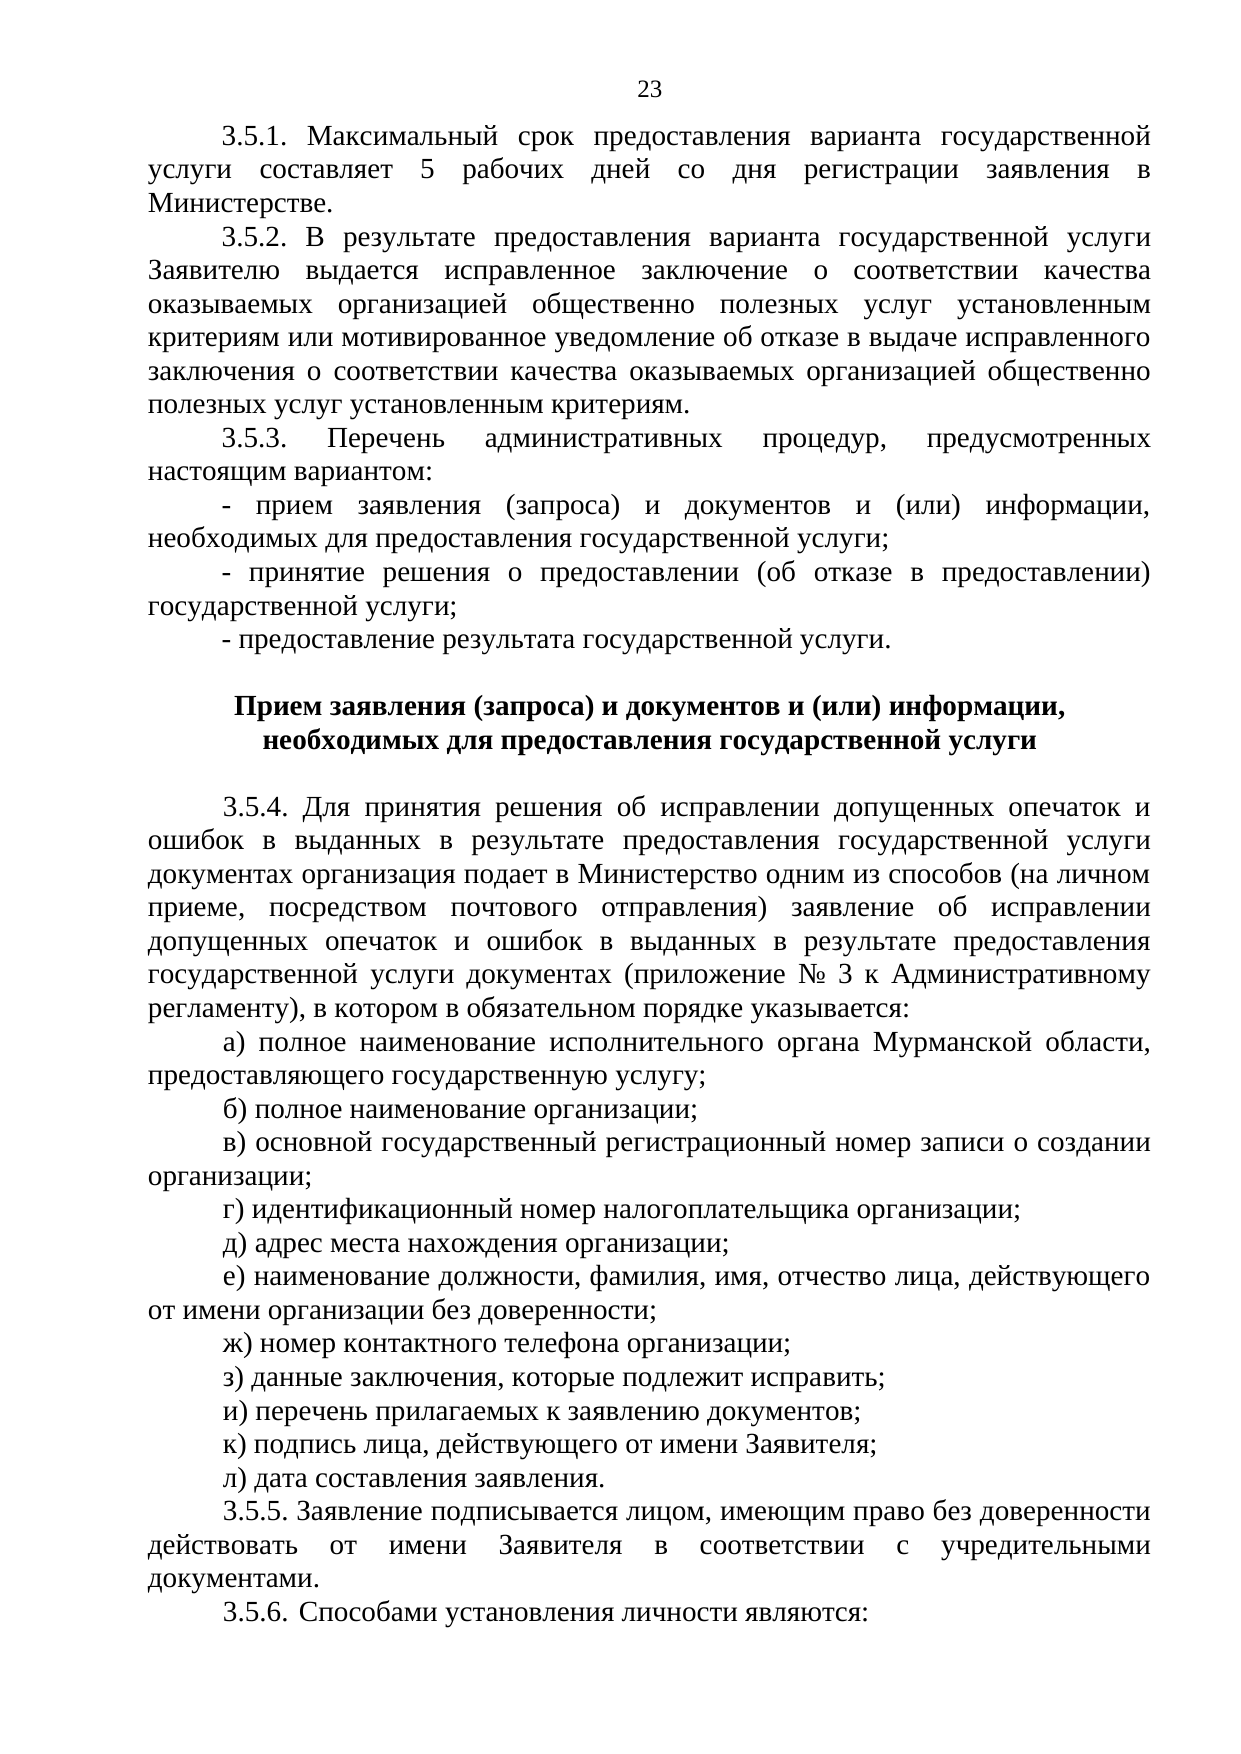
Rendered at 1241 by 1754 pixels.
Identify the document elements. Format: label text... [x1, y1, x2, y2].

text 3.5.1. Максимальный срок предоставления варианта государственной услуги составляет 5 рабочих дней со дня регистрации заявления в Министерстве. [148, 118, 1152, 219]
text ж) номер контактного телефона организации; [148, 1326, 1152, 1359]
text г) идентификационный номер налогоплательщика организации; [148, 1191, 1152, 1225]
text б) полное наименование организации; [148, 1091, 1152, 1124]
text - прием заявления (запроса) и документов и (или) информации, необходимых для предоставления государственной услуги; [148, 487, 1152, 554]
text в) основной государственный регистрационный номер записи о создании организации; [148, 1124, 1152, 1191]
text л) дата составления заявления. [148, 1460, 1152, 1493]
text Прием заявления (запроса) и документов и (или) информации, необходимых для предоставления государственной услуги [148, 688, 1152, 755]
text - принятие решения о предоставлении (об отказе в предоставлении) государственной услуги; [148, 554, 1152, 621]
text и) перечень прилагаемых к заявлению документов; [148, 1393, 1152, 1426]
text - предоставление результата государственной услуги. [148, 621, 1152, 655]
text з) данные заключения, которые подлежит исправить; [148, 1359, 1152, 1393]
text д) адрес места нахождения организации; [148, 1225, 1152, 1258]
text к) подпись лица, действующего от имени Заявителя; [148, 1426, 1152, 1460]
text 3.5.2. В результате предоставления варианта государственной услуги Заявителю выдается исправленное заключение о соответствии качества оказываемых организацией общественно полезных услуг установленным критериям или мотивированное уведомление об отказе в выдаче исправленного заключения о соответствии качества оказываемых организацией общественно полезных услуг установленным критериям. [148, 219, 1152, 420]
text 3.5.4. Для принятия решения об исправлении допущенных опечаток и ошибок в выданных в результате предоставления государственной услуги документах организация подает в Министерство одним из способов (на личном приеме, посредством почтового отправления) заявление об исправлении допущенных опечаток и ошибок в выданных в результате предоставления государственной услуги документах (приложение № 3 к Административному регламенту), в котором в обязательном порядке указывается: [148, 789, 1152, 1024]
text 3.5.5. Заявление подписывается лицом, имеющим право без доверенности действовать от имени Заявителя в соответствии с учредительными документами. [148, 1493, 1152, 1594]
text а) полное наименование исполнительного органа Мурманской области, предоставляющего государственную услугу; [148, 1024, 1152, 1091]
text 3.5.6. Способами установления личности являются: [148, 1594, 1152, 1627]
text е) наименование должности, фамилия, имя, отчество лица, действующего от имени организации без доверенности; [148, 1258, 1152, 1326]
text 3.5.3. Перечень административных процедур, предусмотренных настоящим вариантом: [148, 420, 1152, 487]
